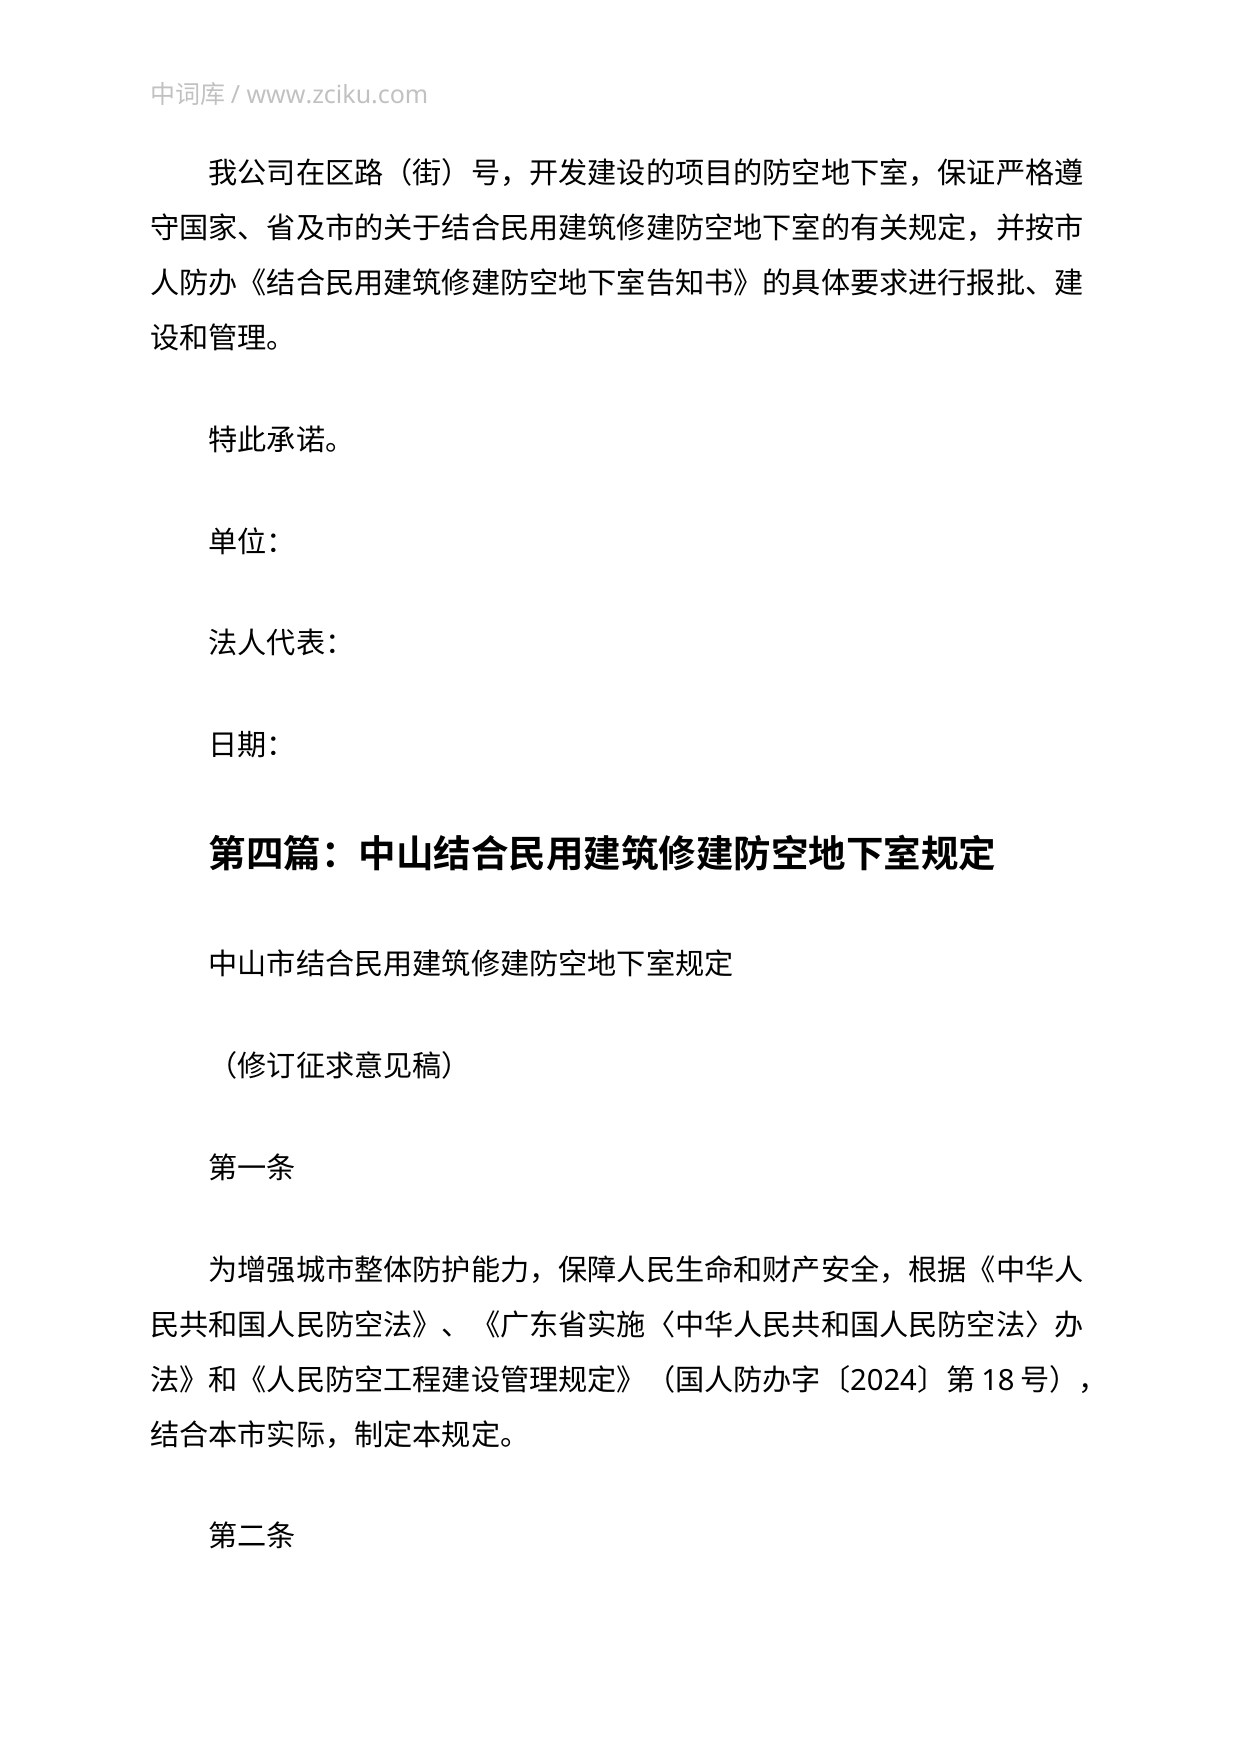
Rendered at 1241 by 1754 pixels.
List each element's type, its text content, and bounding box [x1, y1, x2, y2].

text 法人代表： [150, 620, 1090, 662]
text 特此承诺。 [150, 416, 1090, 459]
text 单位： [150, 518, 1090, 561]
text 日期： [150, 722, 1090, 764]
text （修订征求意见稿） [150, 1043, 1090, 1085]
text 第二条 [150, 1513, 1090, 1555]
text 为增强城市整体防护能力，保障人民生命和财产安全，根据《中华人民共和国人民防空法》、《广东省实施〈中华人民共和国人民防空法〉办法》和《人民防空工程建设管理规定》（国人防办字〔2024〕第18号），结合本市实际，制定本规定。 [150, 1246, 1090, 1453]
text 第四篇：中山结合民用建筑修建防空地下室规定 [150, 823, 1090, 878]
text 中山市结合民用建筑修建防空地下室规定 [150, 941, 1090, 983]
text 我公司在区路（街）号，开发建设的项目的防空地下室，保证严格遵守国家、省及市的关于结合民用建筑修建防空地下室的有关规定，并按市人防办《结合民用建筑修建防空地下室告知书》的具体要求进行报批、建设和管理。 [150, 150, 1090, 357]
text 第一条 [150, 1144, 1090, 1187]
